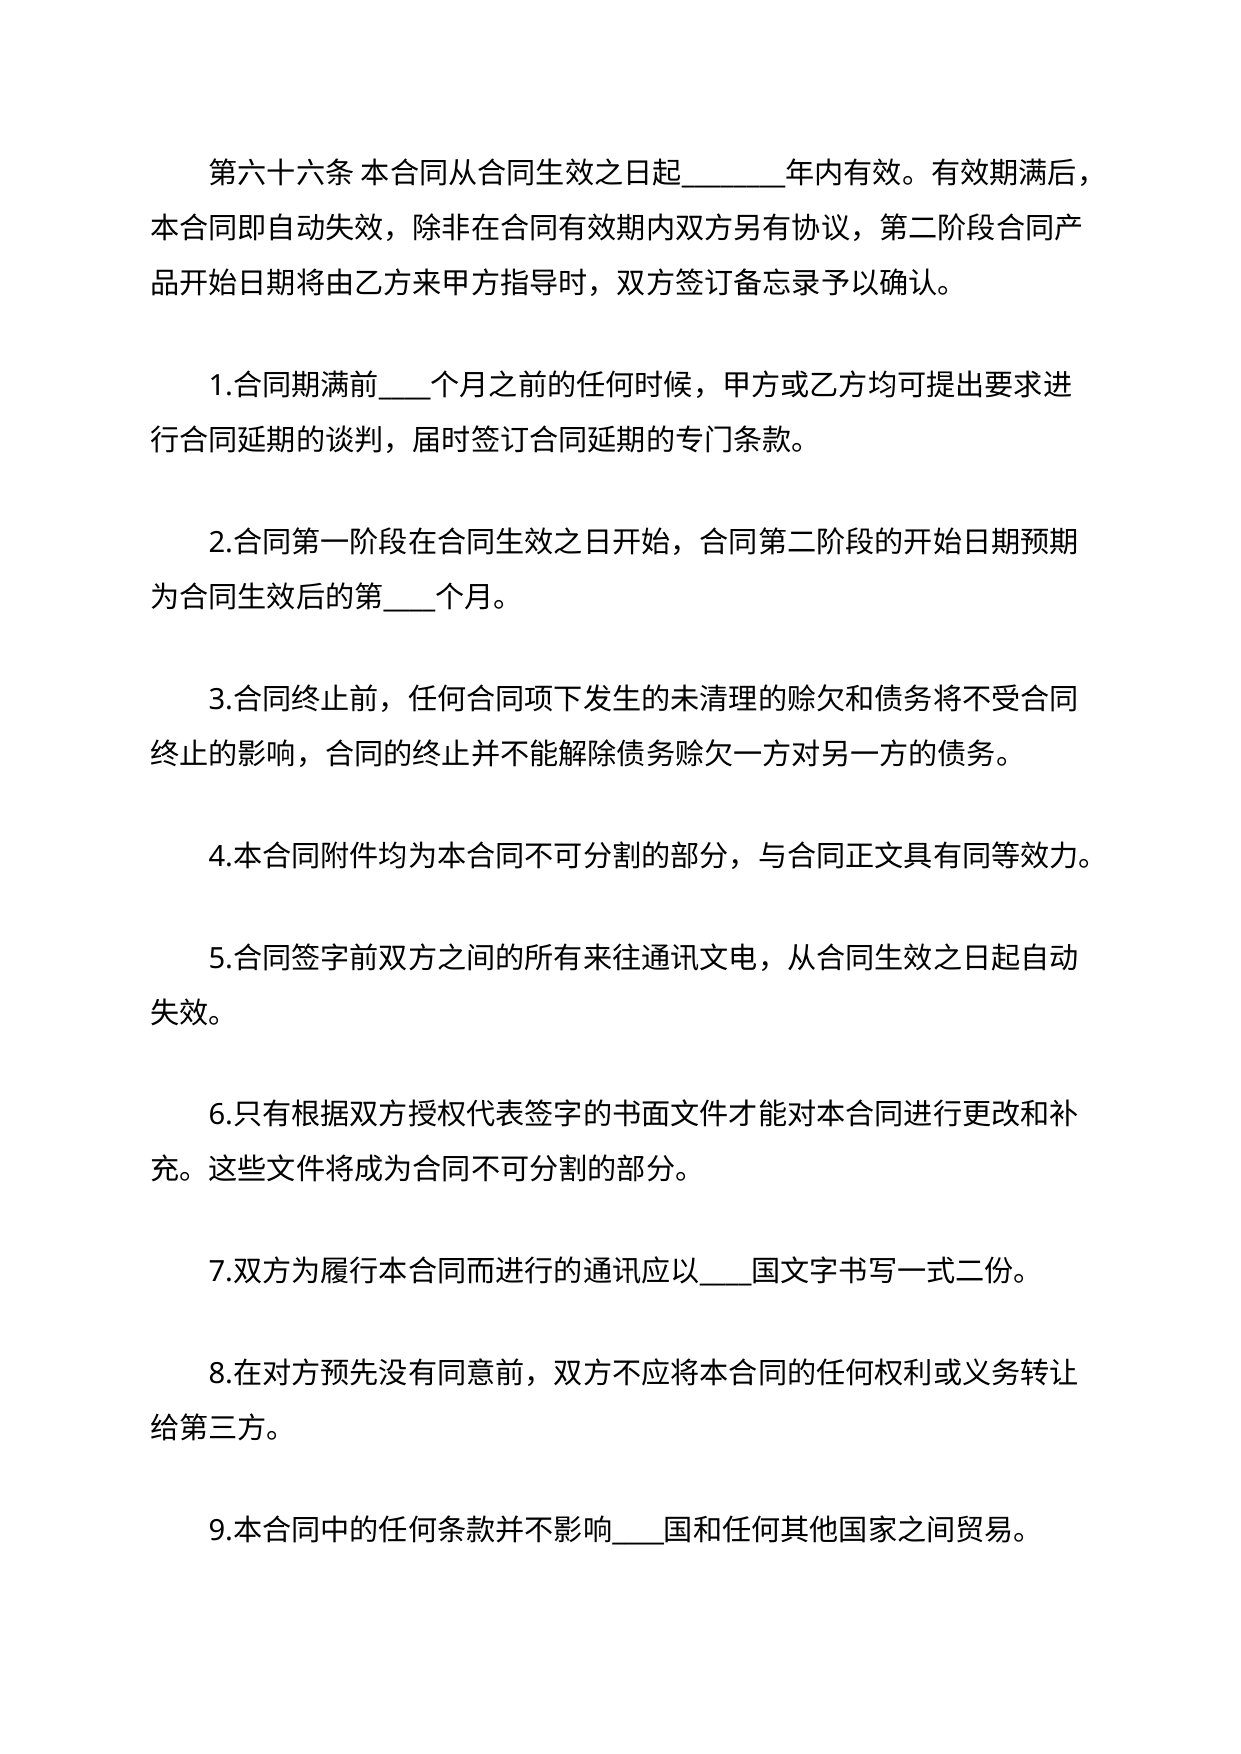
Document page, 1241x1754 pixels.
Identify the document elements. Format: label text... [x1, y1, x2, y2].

text 2.合同第一阶段在合同生效之日开始，合同第二阶段的开始日期预期为合同生效后的第____个月。 [150, 518, 1090, 616]
text 8.在对方预先没有同意前，双方不应将本合同的任何权利或义务转让给第三方。 [150, 1350, 1090, 1447]
text 4.本合同附件均为本合同不可分割的部分，与合同正文具有同等效力。 [150, 832, 1090, 874]
text 第六十六条 本合同从合同生效之日起________年内有效。有效期满后，本合同即自动失效，除非在合同有效期内双方另有协议，第二阶段合同产品开始日期将由乙方来甲方指导时，双方签订备忘录予以确认。 [150, 150, 1090, 302]
text 6.只有根据双方授权代表签字的书面文件才能对本合同进行更改和补充。这些文件将成为合同不可分割的部分。 [150, 1091, 1090, 1188]
text 7.双方为履行本合同而进行的通讯应以____国文字书写一式二份。 [150, 1248, 1090, 1290]
text 5.合同签字前双方之间的所有来往通讯文电，从合同生效之日起自动失效。 [150, 934, 1090, 1031]
text 1.合同期满前____个月之前的任何时候，甲方或乙方均可提出要求进行合同延期的谈判，届时签订合同延期的专门条款。 [150, 362, 1090, 459]
text 9.本合同中的任何条款并不影响____国和任何其他国家之间贸易。 [150, 1506, 1090, 1549]
text 3.合同终止前，任何合同项下发生的未清理的赊欠和债务将不受合同终止的影响，合同的终止并不能解除债务赊欠一方对另一方的债务。 [150, 675, 1090, 773]
